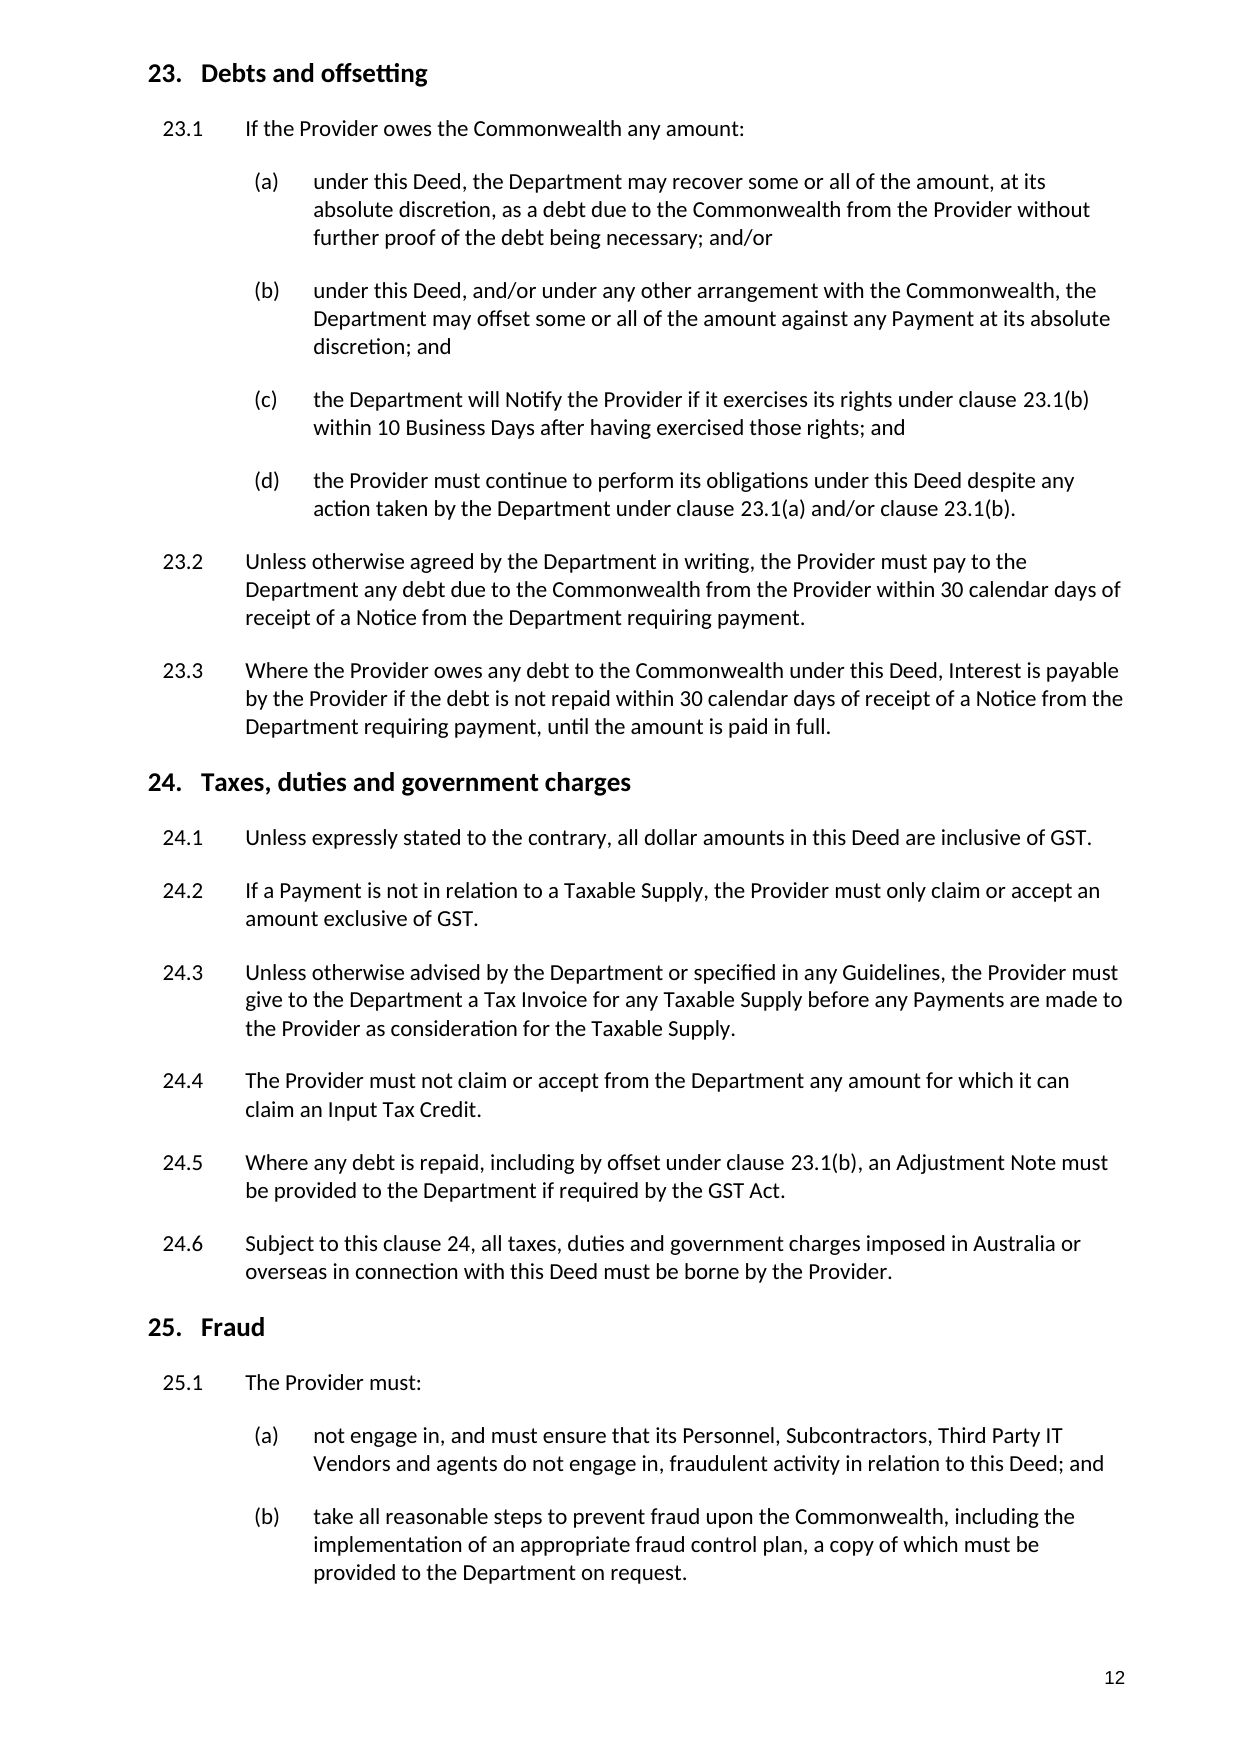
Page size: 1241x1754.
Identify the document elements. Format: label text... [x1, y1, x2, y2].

text Where the Provider owes any debt to the Commonwealth under this Deed, Interest is payable by the Provider if the debt is not repaid within 30 calendar days of receipt of a Notice from the Department requiring payment, until the amount is paid in full. [162, 656, 1125, 741]
text The Provider must: [162, 1368, 1125, 1396]
text not engage in, and must ensure that its Personnel, Subcontractors, Third Party IT Vendors and agents do not engage in, fraudulent activity in relation to this Deed; and [254, 1421, 1125, 1477]
text Unless expressly stated to the contrary, all dollar amounts in this Deed are inclusive of GST. [162, 823, 1125, 852]
text the Provider must continue to perform its obligations under this Deed despite any action taken by the Department under clause 23.1(a) and/or clause 23.1(b). [254, 466, 1125, 522]
text If the Provider owes the Commonwealth any amount: [162, 114, 1125, 142]
text Debts and offsetting [148, 56, 1125, 89]
text Where any debt is repaid, including by offset under clause 23.1(b), an Adjustment Note must be provided to the Department if required by the GST Act. [162, 1148, 1125, 1204]
text Subject to this clause 24, all taxes, duties and government charges imposed in Australia or overseas in connection with this Deed must be borne by the Provider. [162, 1229, 1125, 1285]
text If a Payment is not in relation to a Taxable Supply, the Provider must only claim or accept an amount exclusive of GST. [162, 877, 1125, 933]
text Taxes, duties and government charges [148, 766, 1125, 798]
text Fraud [148, 1310, 1125, 1343]
text under this Deed, and/or under any other arrangement with the Commonwealth, the Department may offset some or all of the amount against any Payment at its absolute discretion; and [254, 276, 1125, 360]
text under this Deed, the Department may recover some or all of the amount, at its absolute discretion, as a debt due to the Commonwealth from the Provider without further proof of the debt being necessary; and/or [254, 167, 1125, 251]
text Unless otherwise agreed by the Department in writing, the Provider must pay to the Department any debt due to the Commonwealth from the Provider within 30 calendar days of receipt of a Notice from the Department requiring payment. [162, 547, 1125, 631]
text take all reasonable steps to prevent fraud upon the Commonwealth, including the implementation of an appropriate fraud control plan, a copy of which must be provided to the Department on request. [254, 1502, 1125, 1586]
text the Department will Notify the Provider if it exercises its rights under clause 23.1(b) within 10 Business Days after having exercised those rights; and [254, 385, 1125, 441]
text The Provider must not claim or accept from the Department any amount for which it can claim an Input Tax Credit. [162, 1067, 1125, 1123]
text Unless otherwise advised by the Department or specified in any Guidelines, the Provider must give to the Department a Tax Invoice for any Taxable Supply before any Payments are made to the Provider as consideration for the Taxable Supply. [162, 958, 1125, 1042]
